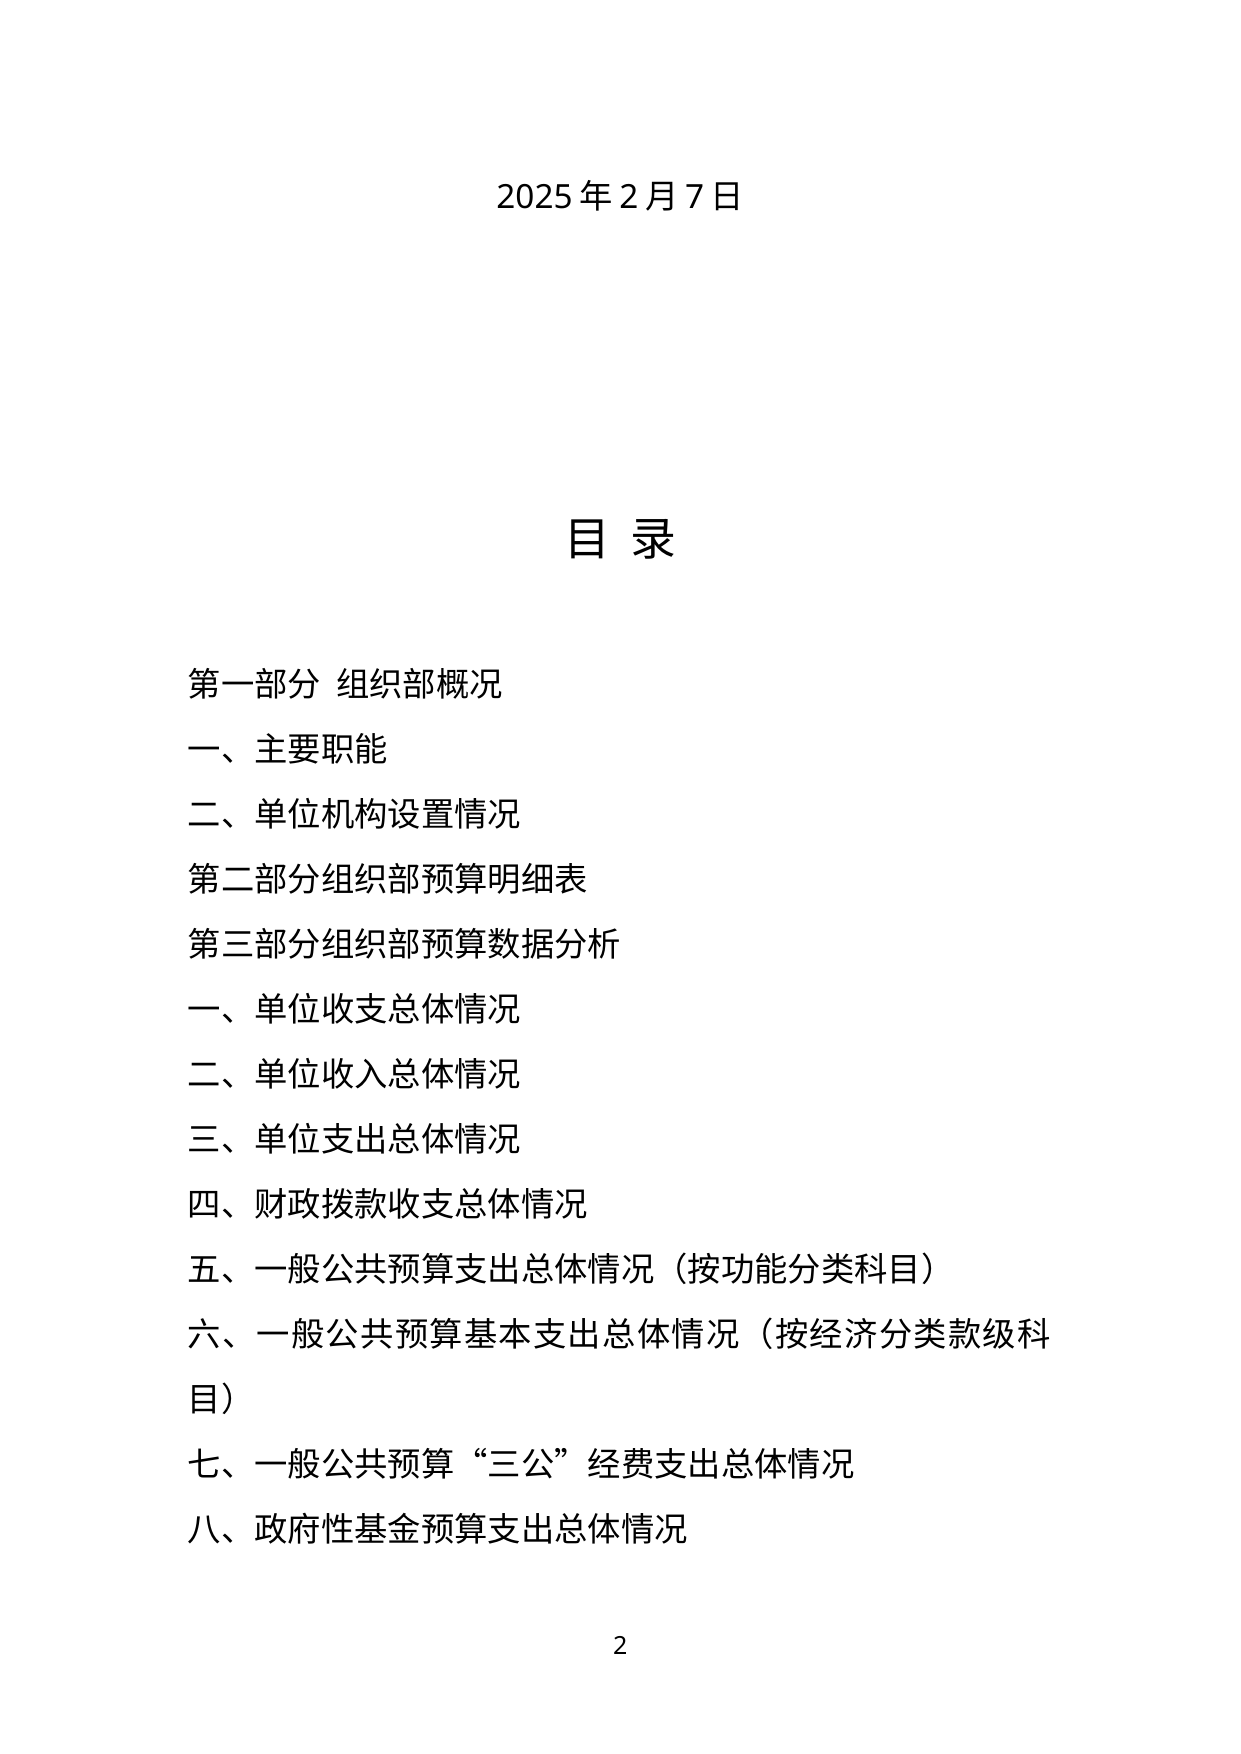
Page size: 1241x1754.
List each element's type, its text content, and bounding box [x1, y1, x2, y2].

text 一、单位收支总体情况 [187, 974, 1053, 1039]
text 七、一般公共预算“三公”经费支出总体情况 [187, 1429, 1053, 1494]
text 二、单位收入总体情况 [187, 1039, 1053, 1104]
text 五、一般公共预算支出总体情况（按功能分类科目） [187, 1234, 1053, 1299]
text 一、主要职能 [187, 714, 1053, 779]
text 三、单位支出总体情况 [187, 1104, 1053, 1169]
text 六、一般公共预算基本支出总体情况（按经济分类款级科目） [187, 1299, 1053, 1429]
text 目 录 [187, 487, 1053, 584]
text 第一部分 组织部概况 [187, 649, 1053, 714]
text 第二部分组织部预算明细表 [187, 844, 1053, 909]
text 2025年2月7日 [187, 162, 1053, 227]
text 第三部分组织部预算数据分析 [187, 909, 1053, 974]
text 八、政府性基金预算支出总体情况 [187, 1494, 1053, 1559]
text 二、单位机构设置情况 [187, 779, 1053, 844]
text 四、财政拨款收支总体情况 [187, 1169, 1053, 1234]
